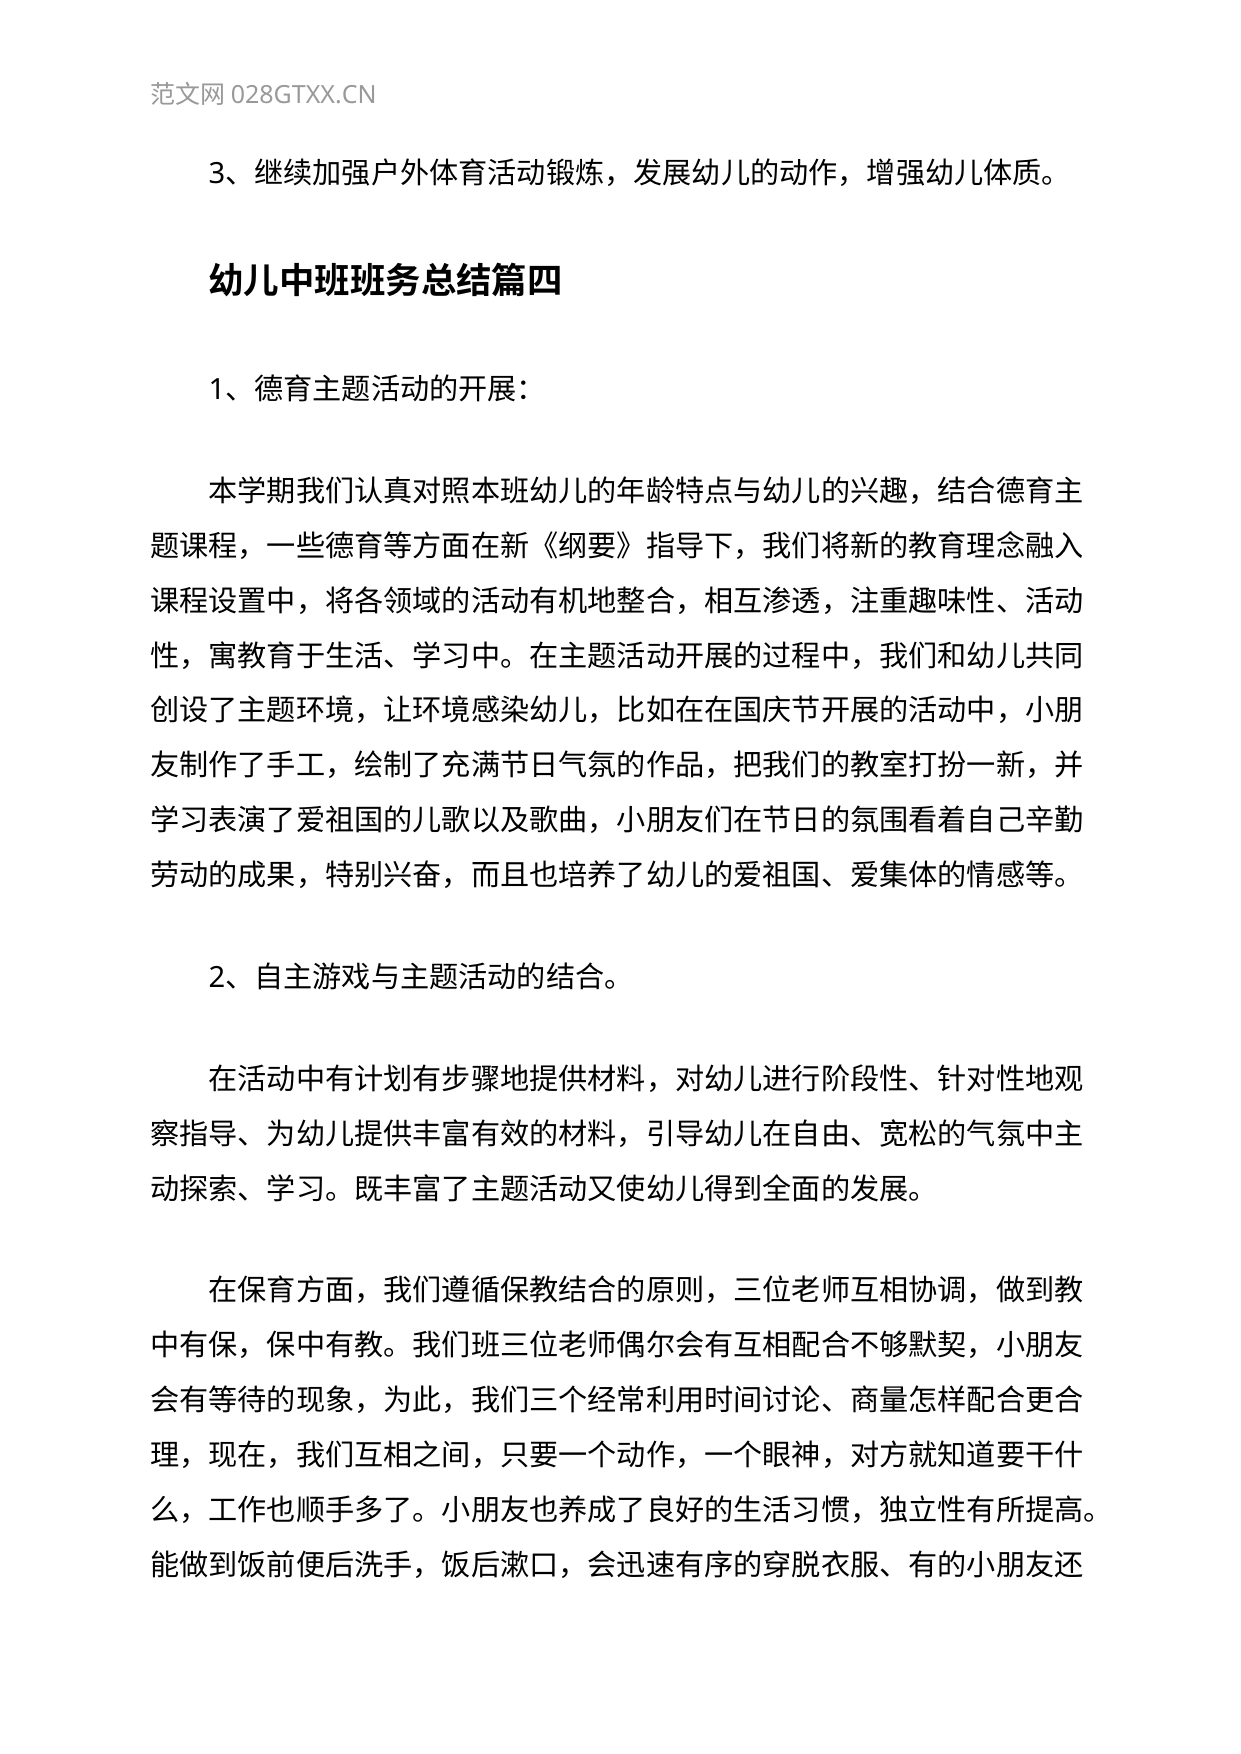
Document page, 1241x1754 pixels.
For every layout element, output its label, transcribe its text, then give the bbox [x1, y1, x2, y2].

text 本学期我们认真对照本班幼儿的年龄特点与幼儿的兴趣，结合德育主题课程，一些德育等方面在新《纲要》指导下，我们将新的教育理念融入课程设置中，将各领域的活动有机地整合，相互渗透，注重趣味性、活动性，寓教育于生活、学习中。在主题活动开展的过程中，我们和幼儿共同创设了主题环境，让环境感染幼儿，比如在在国庆节开展的活动中，小朋友制作了手工，绘制了充满节日气氛的作品，把我们的教室打扮一新，并学习表演了爱祖国的儿歌以及歌曲，小朋友们在节日的氛围看着自己辛勤劳动的成果，特别兴奋，而且也培养了幼儿的爱祖国、爱集体的情感等。 [150, 467, 1090, 894]
text 幼儿中班班务总结篇四 [150, 252, 1090, 303]
text 3、继续加强户外体育活动锻炼，发展幼儿的动作，增强幼儿体质。 [150, 150, 1090, 192]
text 1、德育主题活动的开展： [150, 365, 1090, 408]
text 2、自主游戏与主题活动的结合。 [150, 953, 1090, 996]
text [150, 1267, 1090, 1584]
text 在活动中有计划有步骤地提供材料，对幼儿进行阶段性、针对性地观察指导、为幼儿提供丰富有效的材料，引导幼儿在自由、宽松的气氛中主动探索、学习。既丰富了主题活动又使幼儿得到全面的发展。 [150, 1055, 1090, 1207]
